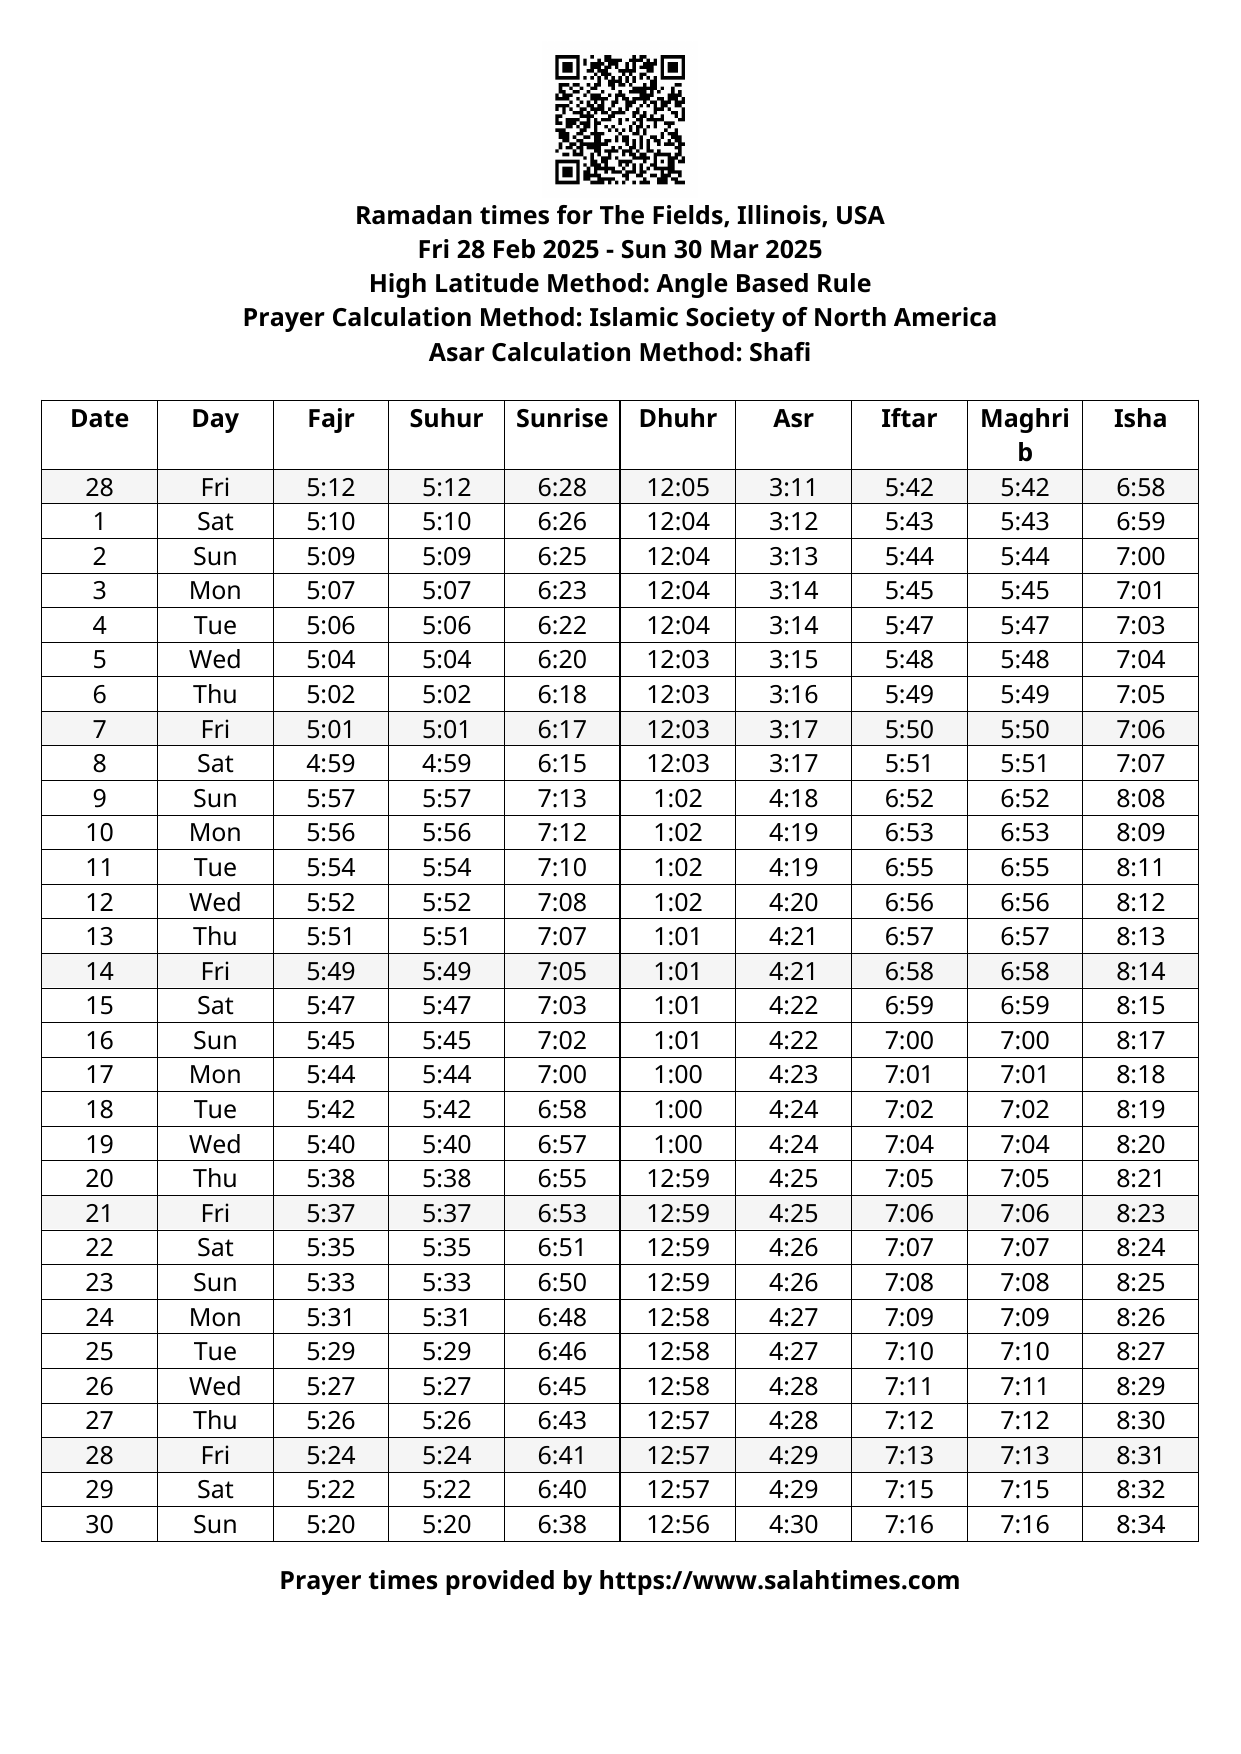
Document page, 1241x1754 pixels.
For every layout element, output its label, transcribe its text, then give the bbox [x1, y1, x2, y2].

table_cell 5:40 [389, 1127, 504, 1160]
table_cell 1:01 [621, 989, 735, 1022]
table_cell 7:09 [852, 1300, 967, 1333]
table_cell 6:53 [852, 816, 967, 849]
table_cell Tue [158, 1334, 273, 1368]
table_cell 20 [42, 1161, 157, 1195]
table_cell 5:33 [274, 1265, 388, 1299]
table_cell 5:47 [389, 989, 504, 1022]
table_cell 5:22 [389, 1473, 504, 1506]
table_cell 5:42 [852, 470, 967, 503]
table_cell 5:47 [274, 989, 388, 1022]
table_cell 12:03 [621, 643, 735, 676]
table_cell 7:05 [968, 1161, 1082, 1195]
table_cell 5:29 [274, 1334, 388, 1368]
table_cell 5:29 [389, 1334, 504, 1368]
table_cell 6:57 [968, 919, 1082, 953]
table_header Dhuhr [621, 401, 735, 469]
table_cell Sun [158, 781, 273, 814]
table_cell 4:20 [736, 885, 851, 918]
table_cell 5:42 [274, 1092, 388, 1126]
table_cell 3:16 [736, 677, 851, 711]
table_cell 7:02 [505, 1023, 619, 1057]
table_cell 6:43 [505, 1404, 619, 1437]
table_cell 7:02 [852, 1092, 967, 1126]
table_cell 5:54 [274, 850, 388, 884]
table_cell 1:02 [621, 850, 735, 884]
table_cell 5:09 [389, 539, 504, 572]
table_cell 7:10 [505, 850, 619, 884]
table_cell 2 [42, 539, 157, 572]
table_cell 6:22 [505, 608, 619, 642]
table_cell 7:07 [852, 1231, 967, 1264]
table_cell 8:11 [1083, 850, 1198, 884]
table_cell Tue [158, 608, 273, 642]
table_cell 5:51 [389, 919, 504, 953]
table_cell 6:55 [852, 850, 967, 884]
table_cell 8:31 [1083, 1438, 1198, 1472]
table_cell 8:29 [1083, 1369, 1198, 1402]
table_cell 5:01 [274, 712, 388, 745]
table_header Suhur [389, 401, 504, 469]
table_cell 5:44 [968, 539, 1082, 572]
table_cell 6:56 [968, 885, 1082, 918]
table_cell 6:50 [505, 1265, 619, 1299]
table_cell 1 [42, 504, 157, 538]
table_cell Wed [158, 643, 273, 676]
table_cell 7:06 [852, 1196, 967, 1229]
table_cell 4:24 [736, 1127, 851, 1160]
table_cell 8:21 [1083, 1161, 1198, 1195]
table_cell 6:58 [1083, 470, 1198, 503]
table_header Isha [1083, 401, 1198, 469]
table_cell 5:43 [968, 504, 1082, 538]
table_cell 7:13 [968, 1438, 1082, 1472]
table_cell Fri [158, 470, 273, 503]
table_cell 5:45 [389, 1023, 504, 1057]
table_cell Sat [158, 1473, 273, 1506]
table_header Iftar [852, 401, 967, 469]
table_cell 8:25 [1083, 1265, 1198, 1299]
table_cell 28 [42, 470, 157, 503]
table_cell 4:26 [736, 1265, 851, 1299]
text High Latitude Method: Angle Based Rule [42, 266, 1198, 300]
table_header Fajr [274, 401, 388, 469]
table_cell 4:28 [736, 1404, 851, 1437]
table_cell 6:18 [505, 677, 619, 711]
table_cell 5:52 [274, 885, 388, 918]
table_cell 7:12 [968, 1404, 1082, 1437]
table_cell 3:15 [736, 643, 851, 676]
table_cell 5:48 [852, 643, 967, 676]
table_header Sunrise [505, 401, 619, 469]
table_cell 12:04 [621, 574, 735, 607]
table_cell 5:50 [968, 712, 1082, 745]
table_cell 5:20 [274, 1507, 388, 1541]
table_cell Mon [158, 574, 273, 607]
table_cell 4:19 [736, 816, 851, 849]
table_cell 8:18 [1083, 1058, 1198, 1091]
table_cell 12:57 [621, 1404, 735, 1437]
table_cell 3 [42, 574, 157, 607]
table_cell 6:57 [852, 919, 967, 953]
table_cell 5:42 [968, 470, 1082, 503]
table_cell 1:02 [621, 885, 735, 918]
table_cell 7:00 [968, 1023, 1082, 1057]
table_cell 6:23 [505, 574, 619, 607]
table_cell 5:31 [274, 1300, 388, 1333]
table_cell 22 [42, 1231, 157, 1264]
table_cell 5:49 [274, 954, 388, 987]
table_cell 12:03 [621, 677, 735, 711]
table_cell 5:51 [968, 746, 1082, 780]
table_cell 7:08 [505, 885, 619, 918]
table_cell 3:11 [736, 470, 851, 503]
table_cell 5:02 [274, 677, 388, 711]
table_cell 8:27 [1083, 1334, 1198, 1368]
table_cell 7:05 [1083, 677, 1198, 711]
table_cell 5:47 [852, 608, 967, 642]
table_cell 5:07 [389, 574, 504, 607]
table_cell 1:01 [621, 919, 735, 953]
table_cell 4:30 [736, 1507, 851, 1541]
table_cell 12:59 [621, 1265, 735, 1299]
table_cell 8:23 [1083, 1196, 1198, 1229]
table_cell Sun [158, 1507, 273, 1541]
table_cell 7:15 [968, 1473, 1082, 1506]
table_cell 6:53 [968, 816, 1082, 849]
table_cell Thu [158, 677, 273, 711]
table_cell 7:01 [968, 1058, 1082, 1091]
table_cell 12:58 [621, 1300, 735, 1333]
table_cell 4:22 [736, 1023, 851, 1057]
table_cell 5:35 [274, 1231, 388, 1264]
table_cell 5:44 [852, 539, 967, 572]
table_cell 5:04 [389, 643, 504, 676]
table_cell 12:03 [621, 746, 735, 780]
table_cell 29 [42, 1473, 157, 1506]
table_cell 6:26 [505, 504, 619, 538]
table_cell 24 [42, 1300, 157, 1333]
table_cell 5:10 [389, 504, 504, 538]
table_cell 5:24 [389, 1438, 504, 1472]
table_cell 6:40 [505, 1473, 619, 1506]
table_cell 11 [42, 850, 157, 884]
table_cell 4:25 [736, 1161, 851, 1195]
table_cell 7:04 [1083, 643, 1198, 676]
table_cell 8:17 [1083, 1023, 1198, 1057]
table_cell 12:03 [621, 712, 735, 745]
table_cell 6:51 [505, 1231, 619, 1264]
table_cell 7:09 [968, 1300, 1082, 1333]
table_cell 5:49 [968, 677, 1082, 711]
table_cell 5:02 [389, 677, 504, 711]
table_cell 7:06 [1083, 712, 1198, 745]
table_cell 5:51 [274, 919, 388, 953]
table_cell Sat [158, 504, 273, 538]
table_cell 5:50 [852, 712, 967, 745]
table_cell 12:59 [621, 1161, 735, 1195]
table_cell 6:20 [505, 643, 619, 676]
table_cell 5:44 [389, 1058, 504, 1091]
table_cell 4:26 [736, 1231, 851, 1264]
table_cell 1:01 [621, 1023, 735, 1057]
table_cell 6:45 [505, 1369, 619, 1402]
table_cell Wed [158, 1369, 273, 1402]
table_cell 7:10 [968, 1334, 1082, 1368]
table_cell 4:23 [736, 1058, 851, 1091]
table_cell 5:47 [968, 608, 1082, 642]
table_cell 1:00 [621, 1058, 735, 1091]
table_header Date [42, 401, 157, 469]
table_cell 5:45 [968, 574, 1082, 607]
table_cell 3:14 [736, 608, 851, 642]
table_cell 7:12 [852, 1404, 967, 1437]
table_cell 12:05 [621, 470, 735, 503]
table_cell 7:12 [505, 816, 619, 849]
table_cell 5:09 [274, 539, 388, 572]
table_cell Fri [158, 1438, 273, 1472]
table_cell 7:07 [505, 919, 619, 953]
table_cell 12:56 [621, 1507, 735, 1541]
table_cell 6:28 [505, 470, 619, 503]
table_cell Wed [158, 1127, 273, 1160]
table_cell 7 [42, 712, 157, 745]
table_cell 12:58 [621, 1369, 735, 1402]
table_cell Sun [158, 1023, 273, 1057]
table_cell 5:37 [274, 1196, 388, 1229]
table_cell 8:13 [1083, 919, 1198, 953]
table_cell 4:22 [736, 989, 851, 1022]
table_cell 6:55 [968, 850, 1082, 884]
table_cell 6:53 [505, 1196, 619, 1229]
table_cell Wed [158, 885, 273, 918]
table_cell 7:13 [852, 1438, 967, 1472]
table_cell 5:49 [389, 954, 504, 987]
table_cell 8:26 [1083, 1300, 1198, 1333]
table_cell 5:37 [389, 1196, 504, 1229]
table_cell 5:12 [389, 470, 504, 503]
table_cell 7:11 [852, 1369, 967, 1402]
table_cell 6:57 [505, 1127, 619, 1160]
table_cell Fri [158, 712, 273, 745]
table_cell 27 [42, 1404, 157, 1437]
picture [542, 41, 699, 198]
table_cell 6:25 [505, 539, 619, 572]
table_cell 5:26 [274, 1404, 388, 1437]
table_cell Sat [158, 1231, 273, 1264]
table_cell Thu [158, 1161, 273, 1195]
table_cell 5:38 [274, 1161, 388, 1195]
table_cell 4 [42, 608, 157, 642]
table_cell 7:07 [1083, 746, 1198, 780]
table_cell 5:27 [389, 1369, 504, 1402]
table_cell 8:14 [1083, 954, 1198, 987]
table_cell 5:44 [274, 1058, 388, 1091]
text Fri 28 Feb 2025 - Sun 30 Mar 2025 [42, 232, 1198, 266]
table_cell 4:24 [736, 1092, 851, 1126]
table_cell 5:56 [274, 816, 388, 849]
table_cell 6 [42, 677, 157, 711]
table_cell 7:01 [852, 1058, 967, 1091]
table_cell 8:12 [1083, 885, 1198, 918]
table_cell 1:02 [621, 816, 735, 849]
table_cell 7:13 [505, 781, 619, 814]
table_cell 7:05 [505, 954, 619, 987]
table_cell 12:04 [621, 504, 735, 538]
table_cell 4:21 [736, 954, 851, 987]
text Prayer times provided by https://www.salahtimes.com [42, 1563, 1198, 1597]
table_cell 3:17 [736, 746, 851, 780]
table_cell 7:03 [1083, 608, 1198, 642]
table_cell 12:57 [621, 1438, 735, 1472]
table_cell 5:45 [852, 574, 967, 607]
table_cell 4:29 [736, 1438, 851, 1472]
table_cell Mon [158, 816, 273, 849]
table_cell 5:40 [274, 1127, 388, 1160]
table_cell 7:00 [1083, 539, 1198, 572]
table_cell 5:22 [274, 1473, 388, 1506]
table_cell 7:07 [968, 1231, 1082, 1264]
table_cell 28 [42, 1438, 157, 1472]
table_cell 6:15 [505, 746, 619, 780]
table_cell 1:00 [621, 1127, 735, 1160]
table_cell 7:04 [852, 1127, 967, 1160]
table_cell 7:11 [968, 1369, 1082, 1402]
table_cell 5:35 [389, 1231, 504, 1264]
table_cell 7:08 [968, 1265, 1082, 1299]
table_cell 19 [42, 1127, 157, 1160]
table_cell 5:54 [389, 850, 504, 884]
table_cell 12:59 [621, 1231, 735, 1264]
table_cell 6:46 [505, 1334, 619, 1368]
table_cell 5:51 [852, 746, 967, 780]
table_cell 5:31 [389, 1300, 504, 1333]
table_cell 5:43 [852, 504, 967, 538]
table_cell 7:00 [852, 1023, 967, 1057]
text Ramadan times for The Fields, Illinois, USA [42, 198, 1198, 232]
table_cell 12:04 [621, 608, 735, 642]
table_cell 6:52 [968, 781, 1082, 814]
table_cell 3:13 [736, 539, 851, 572]
table_cell 8:20 [1083, 1127, 1198, 1160]
table_cell 25 [42, 1334, 157, 1368]
table_cell 5:01 [389, 712, 504, 745]
table_cell 4:18 [736, 781, 851, 814]
table_cell 5:10 [274, 504, 388, 538]
table_cell 5:06 [389, 608, 504, 642]
table_cell 6:58 [852, 954, 967, 987]
table_cell 4:59 [389, 746, 504, 780]
table_cell 8:08 [1083, 781, 1198, 814]
table_cell 1:02 [621, 781, 735, 814]
table_cell 7:16 [968, 1507, 1082, 1541]
table_cell 5:33 [389, 1265, 504, 1299]
table_cell 5:57 [389, 781, 504, 814]
table_cell 4:27 [736, 1300, 851, 1333]
table_cell 5:27 [274, 1369, 388, 1402]
table_cell 17 [42, 1058, 157, 1091]
table_cell Fri [158, 954, 273, 987]
table_cell Thu [158, 1404, 273, 1437]
table_cell 8 [42, 746, 157, 780]
text Prayer Calculation Method: Islamic Society of North America [42, 300, 1198, 334]
table_cell 5:38 [389, 1161, 504, 1195]
table_cell 7:15 [852, 1473, 967, 1506]
table_header Maghrib [968, 401, 1082, 469]
table_cell Sat [158, 746, 273, 780]
table_header Day [158, 401, 273, 469]
table_cell 5:06 [274, 608, 388, 642]
table_cell 3:14 [736, 574, 851, 607]
table_cell 5:48 [968, 643, 1082, 676]
table_cell 1:00 [621, 1092, 735, 1126]
table_cell Fri [158, 1196, 273, 1229]
table_cell 12:57 [621, 1473, 735, 1506]
table_cell 12:58 [621, 1334, 735, 1368]
table_cell Sun [158, 1265, 273, 1299]
table_cell 16 [42, 1023, 157, 1057]
table_cell 5:24 [274, 1438, 388, 1472]
table_cell 6:55 [505, 1161, 619, 1195]
table_cell 5:52 [389, 885, 504, 918]
table_cell 1:01 [621, 954, 735, 987]
table_cell 5:20 [389, 1507, 504, 1541]
table_cell 26 [42, 1369, 157, 1402]
table_cell 6:17 [505, 712, 619, 745]
table_cell 7:01 [1083, 574, 1198, 607]
table_cell 6:48 [505, 1300, 619, 1333]
table_cell 6:59 [968, 989, 1082, 1022]
table_cell 12:59 [621, 1196, 735, 1229]
table_cell Tue [158, 850, 273, 884]
table_cell 8:34 [1083, 1507, 1198, 1541]
table_cell 7:00 [505, 1058, 619, 1091]
table_cell 7:16 [852, 1507, 967, 1541]
text Asar Calculation Method: Shafi [42, 334, 1198, 368]
table_cell 6:52 [852, 781, 967, 814]
table_cell Thu [158, 919, 273, 953]
table_cell 6:59 [1083, 504, 1198, 538]
table_cell 4:59 [274, 746, 388, 780]
table_cell 8:15 [1083, 989, 1198, 1022]
table_cell 6:38 [505, 1507, 619, 1541]
table_cell Mon [158, 1300, 273, 1333]
table_cell 7:08 [852, 1265, 967, 1299]
table_cell 12:04 [621, 539, 735, 572]
table_cell 12 [42, 885, 157, 918]
table_cell 7:02 [968, 1092, 1082, 1126]
table_cell 5:12 [274, 470, 388, 503]
table_cell 4:25 [736, 1196, 851, 1229]
table_cell 6:41 [505, 1438, 619, 1472]
table_cell 6:56 [852, 885, 967, 918]
table_cell 6:58 [968, 954, 1082, 987]
table_cell 5:45 [274, 1023, 388, 1057]
table_cell 13 [42, 919, 157, 953]
table_cell 5:07 [274, 574, 388, 607]
table_cell 8:30 [1083, 1404, 1198, 1437]
table_cell 15 [42, 989, 157, 1022]
table_cell 4:29 [736, 1473, 851, 1506]
table_cell Sun [158, 539, 273, 572]
table_cell 5:42 [389, 1092, 504, 1126]
table_cell 8:24 [1083, 1231, 1198, 1264]
table_cell 7:05 [852, 1161, 967, 1195]
table_cell 7:10 [852, 1334, 967, 1368]
table_cell 18 [42, 1092, 157, 1126]
table_cell 30 [42, 1507, 157, 1541]
table_cell 3:12 [736, 504, 851, 538]
table_cell 5 [42, 643, 157, 676]
table_cell 5:49 [852, 677, 967, 711]
table_cell 4:19 [736, 850, 851, 884]
table_cell 7:03 [505, 989, 619, 1022]
table_cell Sat [158, 989, 273, 1022]
table_cell 14 [42, 954, 157, 987]
table_cell 3:17 [736, 712, 851, 745]
table_cell 5:56 [389, 816, 504, 849]
table_cell 7:06 [968, 1196, 1082, 1229]
table_cell 23 [42, 1265, 157, 1299]
table_cell Tue [158, 1092, 273, 1126]
table_cell 8:32 [1083, 1473, 1198, 1506]
table_cell 10 [42, 816, 157, 849]
table_cell 5:26 [389, 1404, 504, 1437]
table_cell 5:04 [274, 643, 388, 676]
table_cell 4:27 [736, 1334, 851, 1368]
table_cell 5:57 [274, 781, 388, 814]
table_cell 6:58 [505, 1092, 619, 1126]
table_header Asr [736, 401, 851, 469]
table_cell 9 [42, 781, 157, 814]
table_cell 4:28 [736, 1369, 851, 1402]
table_cell 4:21 [736, 919, 851, 953]
table_cell 21 [42, 1196, 157, 1229]
table_cell 6:59 [852, 989, 967, 1022]
table_cell 8:19 [1083, 1092, 1198, 1126]
table_cell 7:04 [968, 1127, 1082, 1160]
table_cell Mon [158, 1058, 273, 1091]
table_cell 8:09 [1083, 816, 1198, 849]
